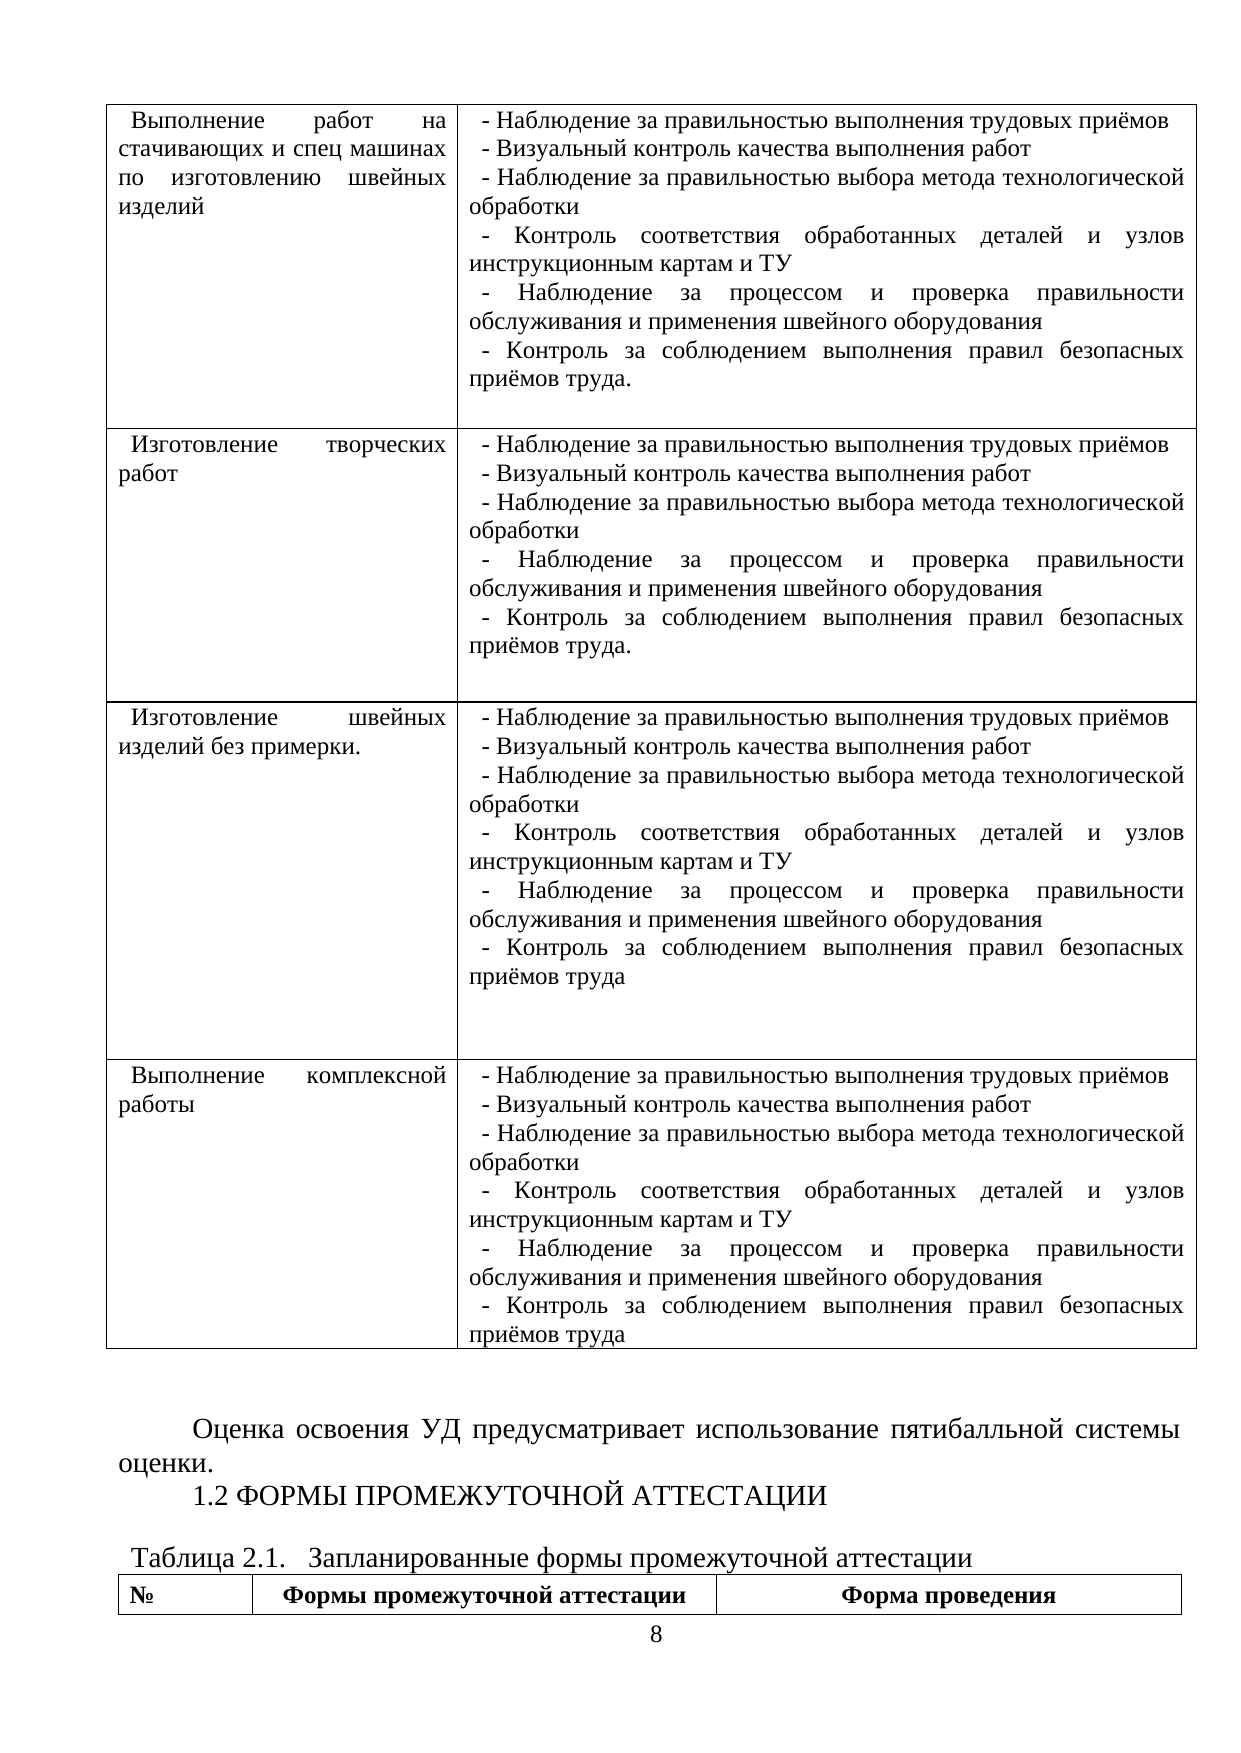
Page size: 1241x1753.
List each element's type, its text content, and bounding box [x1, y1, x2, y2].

table_cell - Наблюдение за правильностью выполнения трудовых приёмов - Визуальный контроль качества выполнения работ - Наблюдение за правильностью выбора метода технологической обработки - Наблюдение за процессом и проверка правильности обслуживания и применения швейного оборудования - Контроль за соблюдением выполнения правил безопасных приёмов труда. [458, 429, 1196, 701]
subtitle 1.2 ФОРМЫ ПРОМЕЖУТОЧНОЙ АТТЕСТАЦИИ [118, 1478, 1181, 1512]
text Оценка освоения УД предусматривает использование пятибалльной системы оценки. [118, 1411, 1181, 1478]
table_cell Выполнение работ на стачивающих и спец машинах по изготовлению швейных изделий [107, 105, 457, 428]
table_cell - Наблюдение за правильностью выполнения трудовых приёмов - Визуальный контроль качества выполнения работ - Наблюдение за правильностью выбора метода технологической обработки - Контроль соответствия обработанных деталей и узлов инструкционным картам и ТУ - Наблюдение за процессом и проверка правильности обслуживания и применения швейного оборудования - Контроль за соблюдением выполнения правил безопасных приёмов труда [458, 703, 1196, 1059]
text Таблица 2.1. Запланированные формы промежуточной аттестации [118, 1541, 1181, 1574]
table_header Форма проведения [717, 1575, 1181, 1614]
table_cell Выполнение комплексной работы [107, 1060, 457, 1348]
table_cell Изготовление творческих работ [107, 429, 457, 701]
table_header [253, 1575, 716, 1614]
table_cell - Наблюдение за правильностью выполнения трудовых приёмов - Визуальный контроль качества выполнения работ - Наблюдение за правильностью выбора метода технологической обработки - Контроль соответствия обработанных деталей и узлов инструкционным картам и ТУ - Наблюдение за процессом и проверка правильности обслуживания и применения швейного оборудования - Контроль за соблюдением выполнения правил безопасных приёмов труда [458, 1060, 1196, 1348]
table_cell Изготовление швейных изделий без примерки. [107, 703, 457, 1059]
table_header № семестра [119, 1575, 252, 1614]
